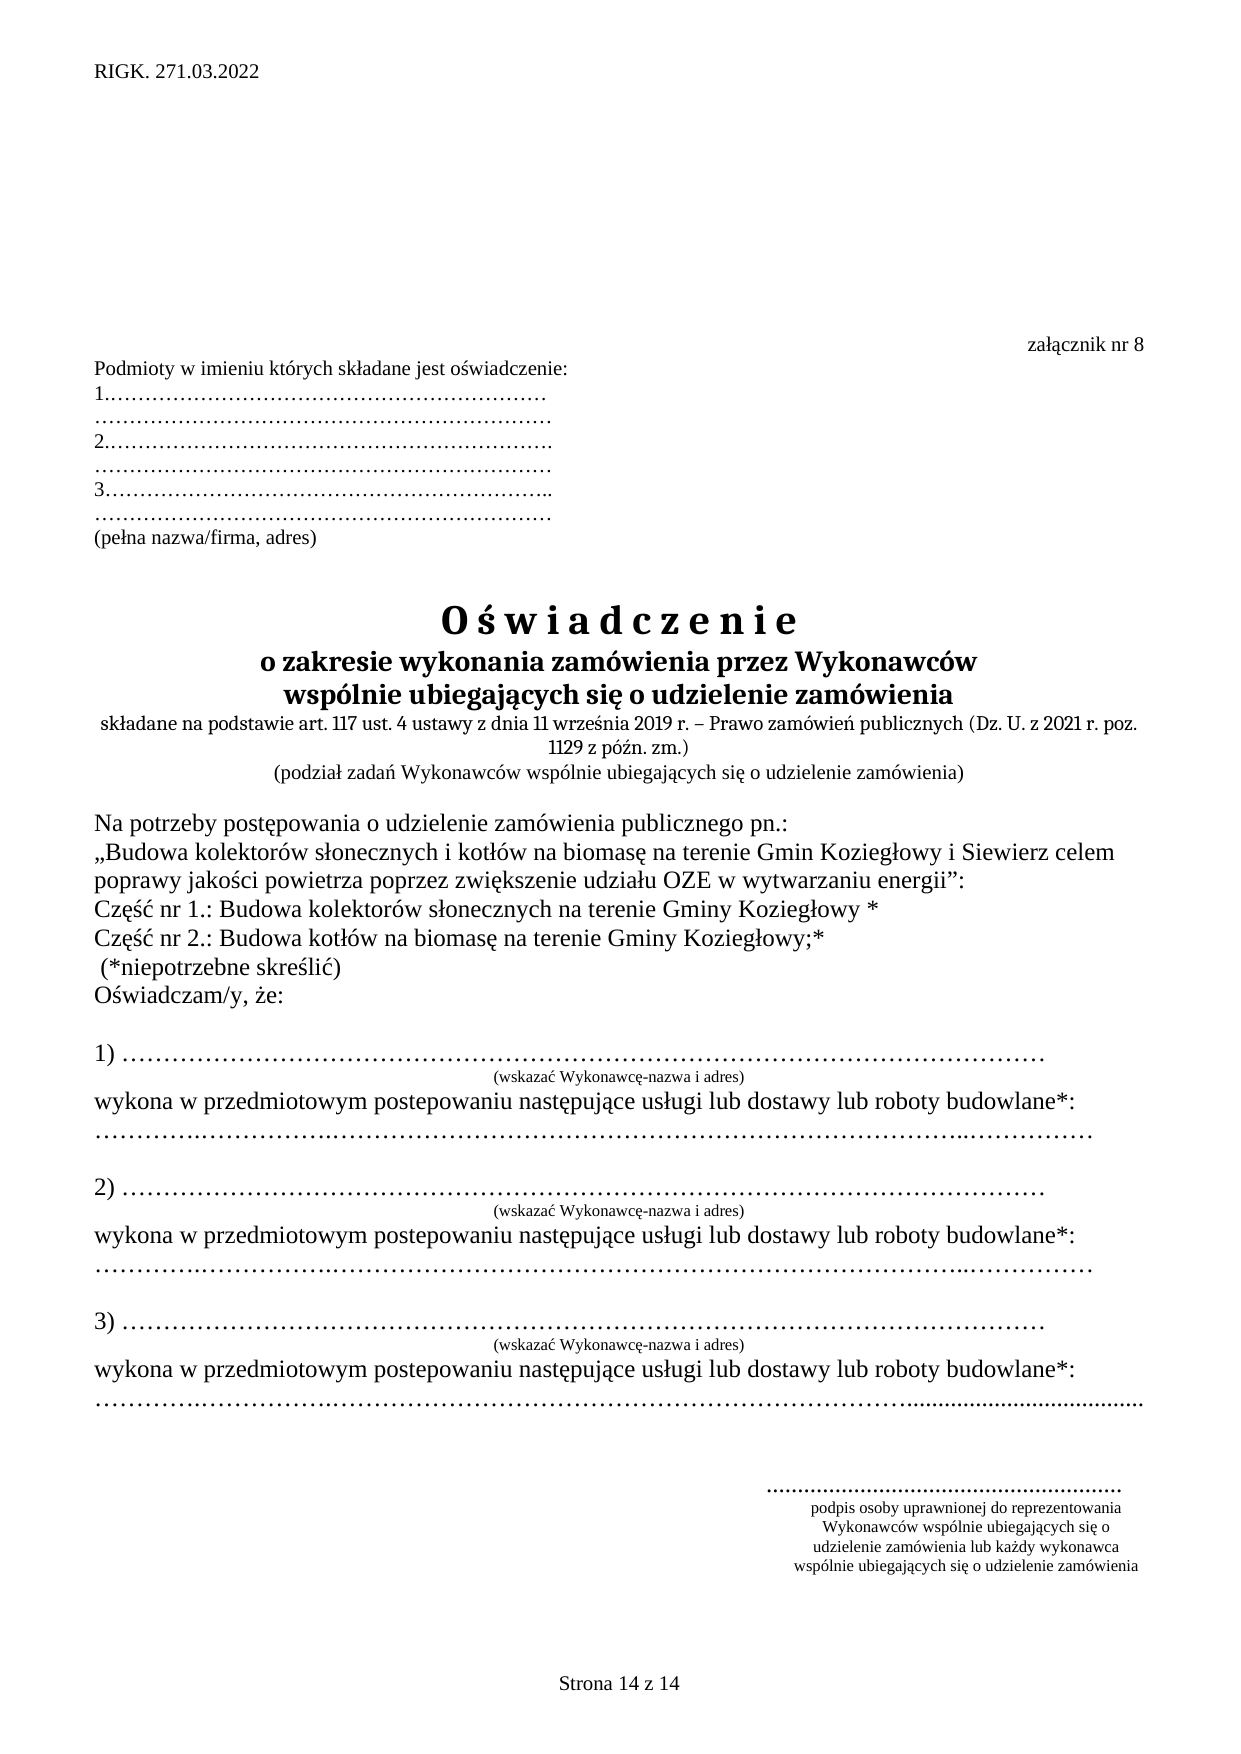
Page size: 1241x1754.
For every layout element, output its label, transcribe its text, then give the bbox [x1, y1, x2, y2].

text 2.………………………………………………………. [94, 428, 1144, 453]
text O ś w i a d c z e n i e [49, 597, 1144, 645]
text 2) ………………………………………………………………………………………………… [94, 1172, 1144, 1201]
text (wskazać Wykonawcę-nazwa i adres) [94, 1067, 1144, 1086]
text Część nr 2.: Budowa kotłów na biomasę na terenie Gminy Koziegłowy;* [94, 923, 1144, 952]
text o zakresie wykonania zamówienia przez Wykonawców [49, 645, 1144, 678]
text wykona w przedmiotowym postepowaniu następujące usługi lub dostawy lub roboty budowlane*: ………….…………….……………………………………………………………...................................... [94, 1354, 1144, 1412]
text Część nr 1.: Budowa kolektorów słonecznych na terenie Gminy Koziegłowy * [94, 894, 1144, 923]
text wspólnie ubiegających się o udzielenie zamówienia [49, 678, 1144, 712]
text 1) ………………………………………………………………………………………………… [94, 1038, 1144, 1067]
text składane na podstawie art. 117 ust. 4 ustawy z dnia 11 września 2019 r. – Prawo zamówień publicznych (Dz. U. z 2021 r. poz. 1129 z późn. zm.) [94, 712, 1144, 760]
text (wskazać Wykonawcę-nazwa i adres) [94, 1335, 1144, 1354]
text Na potrzeby postępowania o udzielenie zamówienia publicznego pn.: [94, 808, 1144, 837]
text (*niepotrzebne skreślić) [94, 952, 1144, 981]
text 3) ………………………………………………………………………………………………… [94, 1306, 1144, 1335]
text (pełna nazwa/firma, adres) [94, 525, 1144, 549]
text Oświadczam/y, że: [94, 981, 1144, 1009]
text 1.……………………………………………………… [94, 380, 1144, 404]
text wykona w przedmiotowym postepowaniu następujące usługi lub dostawy lub roboty budowlane*: ………….…………….…………………………………………………………………..…………… [94, 1220, 1144, 1278]
text (podział zadań Wykonawców wspólnie ubiegających się o udzielenie zamówienia) [94, 760, 1144, 784]
text ………………………………………………………… [94, 501, 1144, 525]
text (wskazać Wykonawcę-nazwa i adres) [94, 1201, 1144, 1220]
text ………………………………………………………… [94, 453, 1144, 477]
text Podmioty w imieniu których składane jest oświadczenie: [94, 356, 1144, 380]
text podpis osoby uprawnionej do reprezentowania Wykonawców wspólnie ubiegających się o udzielenie zamówienia lub każdy wykonawca wspólnie ubiegających się o udzielenie zamówienia [788, 1498, 1144, 1575]
text „Budowa kolektorów słonecznych i kotłów na biomasę na terenie Gmin Koziegłowy i Siewierz celem poprawy jakości powietrza poprzez zwiększenie udziału OZE w wytwarzaniu energii”: [94, 837, 1144, 894]
text wykona w przedmiotowym postepowaniu następujące usługi lub dostawy lub roboty budowlane*: ………….…………….…………………………………………………………………..…………… [94, 1086, 1144, 1143]
text 3……………………………………………………….. [94, 477, 1144, 501]
text załącznik nr 8 [94, 332, 1144, 356]
text ......................................................... [744, 1469, 1144, 1498]
text ………………………………………………………… [94, 404, 1144, 428]
